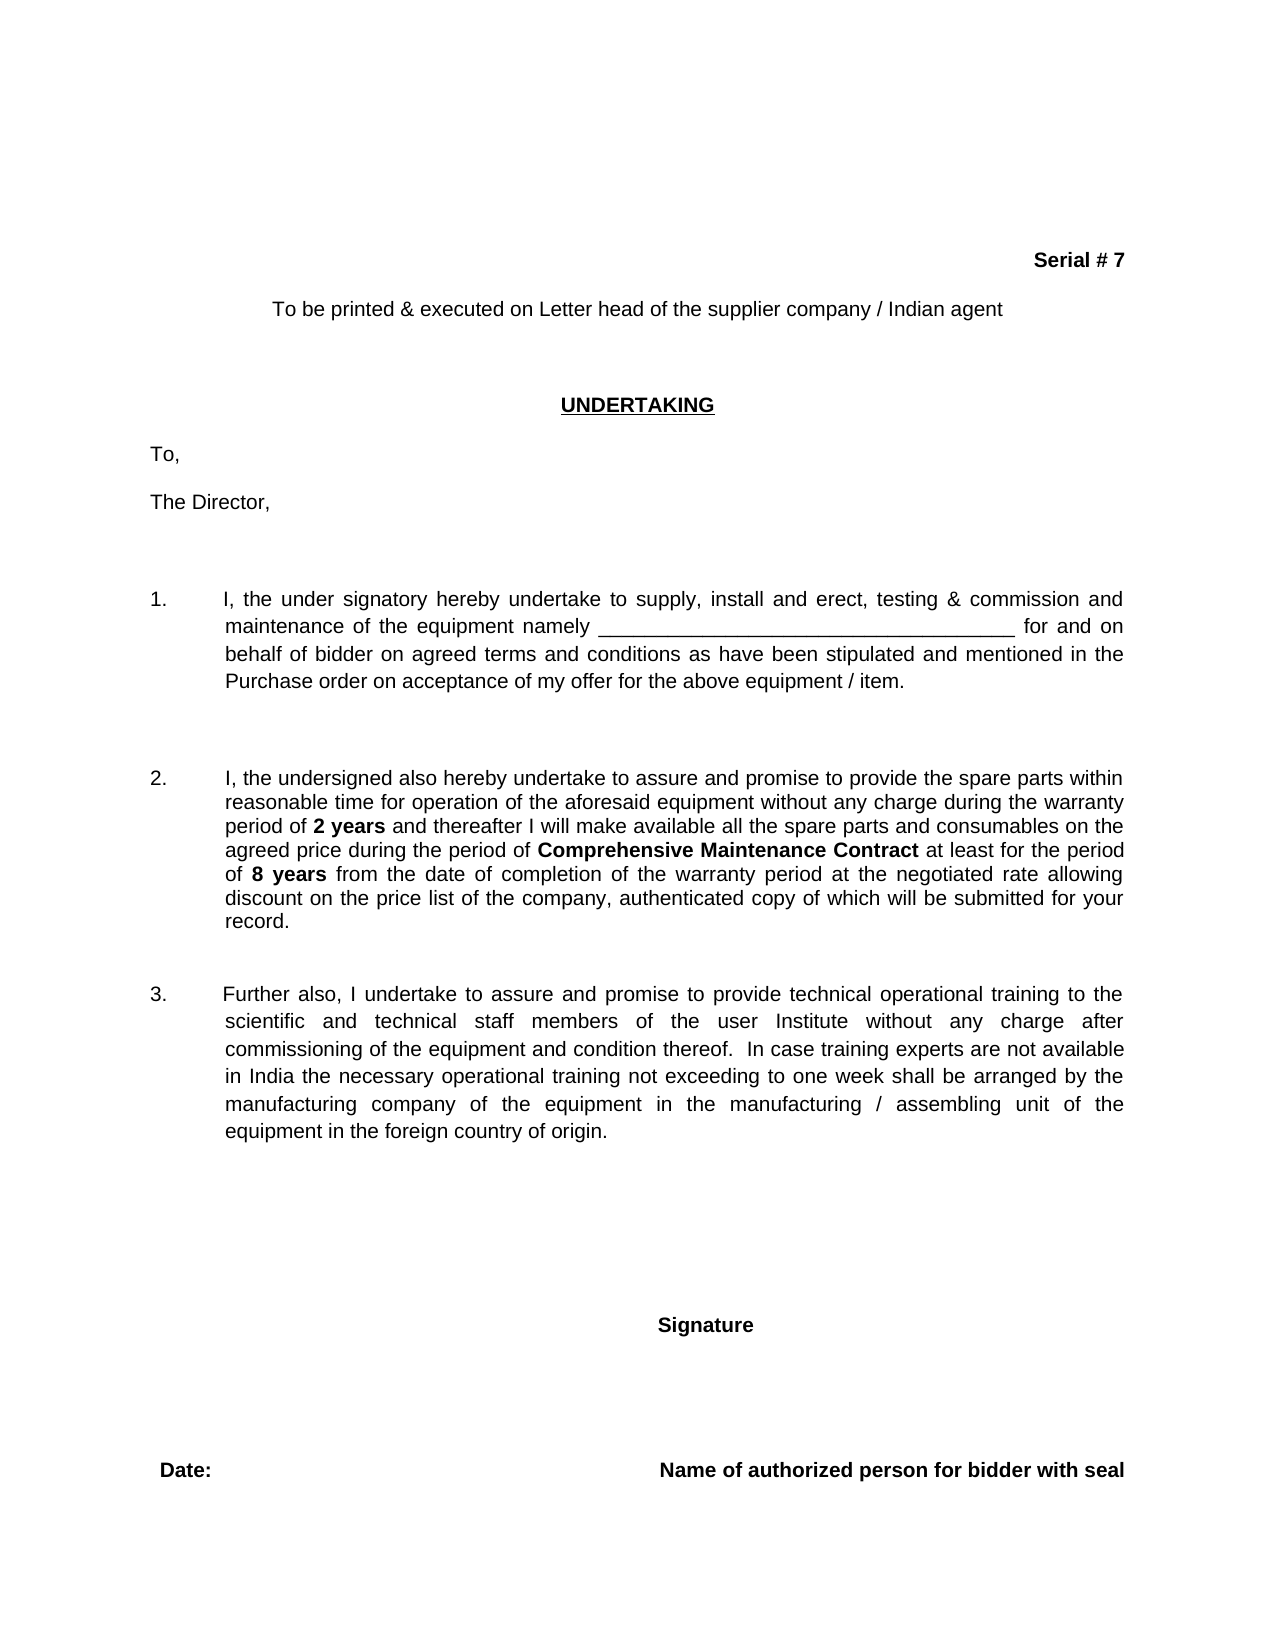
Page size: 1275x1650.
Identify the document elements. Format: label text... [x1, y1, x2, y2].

text Signature [525, 1312, 1125, 1336]
text To, [150, 441, 1125, 465]
text Date: Name of authorized person for bidder with seal [150, 1457, 1125, 1481]
list I, the undersigned also hereby undertake to assure and promise to provide the spare parts within reasonable time for operation of the aforesaid equipment without any charge during the warranty period of 2 years and thereafter I will make available all the spare parts and consumables on the agreed price during the period of Comprehensive Maintenance Contract at least for the period of 8 years from the date of completion of the warranty period at the negotiated rate allowing discount on the price list of the company, authenticated copy of which will be submitted for your record. [150, 766, 1125, 933]
text Serial # 7 [150, 248, 1125, 272]
text The Director, [150, 490, 1125, 514]
text 3. Further also, I undertake to assure and promise to provide technical operational training to the scientific and technical staff members of the user Institute without any charge after commissioning of the equipment and condition thereof. In case training experts are not available in India the necessary operational training not exceeding to one week shall be arranged by the manufacturing company of the equipment in the manufacturing / assembling unit of the equipment in the foreign country of origin. [150, 982, 1125, 1143]
text To be printed & executed on Letter head of the supplier company / Indian agent [150, 296, 1125, 320]
text UNDERTAKING [150, 393, 1125, 417]
text 1. I, the under signatory hereby undertake to supply, install and erect, testing & commission and maintenance of the equipment namely ____________________________________ for and on behalf of bidder on agreed terms and conditions as have been stipulated and mentioned in the Purchase order on acceptance of my offer for the above equipment / item. [150, 586, 1125, 693]
